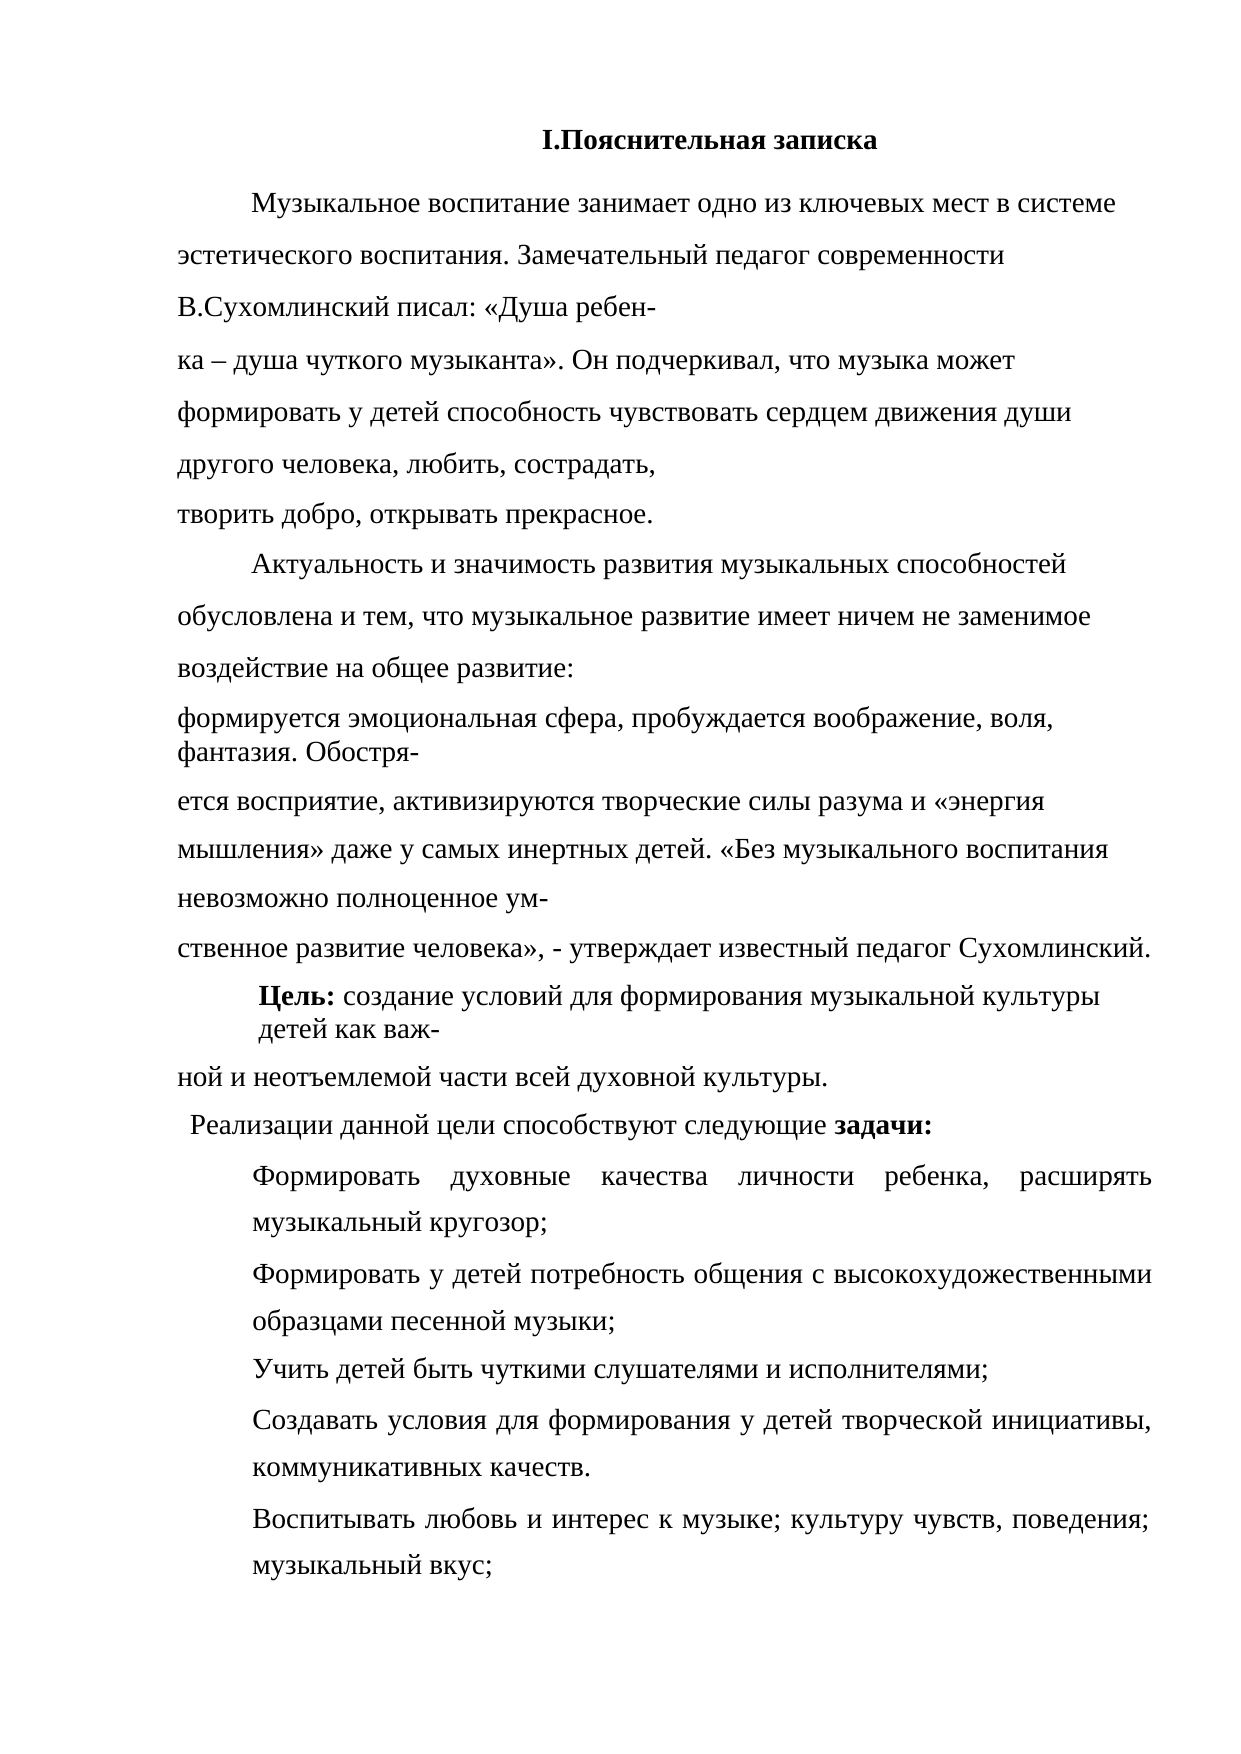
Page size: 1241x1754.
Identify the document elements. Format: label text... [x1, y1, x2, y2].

text формируется эмоциональная сфера, пробуждается воображение, воля, фантазия. Обостря- [177, 702, 1153, 767]
list Воспитывать любовь и интерес к музыке; культуру чувств, поведения; музыкальный вкус; [215, 1501, 1151, 1581]
text Реализации данной цели способствуют следующие задачи: [189, 1107, 1153, 1141]
text ной и неотъемлемой части всей духовной культуры. [177, 1059, 1153, 1093]
list Учить детей быть чуткими слушателями и исполнителями; [215, 1352, 1153, 1385]
text I.Пояснительная записка [177, 122, 1153, 155]
text Актуальность и значимость развития музыкальных способностей обусловлена и тем, что музыкальное развитие имеет ничем не заменимое воздействие на общее развитие: [177, 546, 1148, 683]
text ка – душа чуткого музыканта». Он подчеркивал, что музыка может формировать у детей способность чувствовать сердцем движения души другого человека, любить, сострадать, [177, 342, 1130, 479]
list Формировать у детей потребность общения с высокохудожественными образцами песенной музыки; [215, 1256, 1153, 1336]
list Формировать духовные качества личности ребенка, расширять музыкальный кругозор; [215, 1158, 1153, 1238]
text творить добро, открывать прекрасное. [177, 498, 1153, 530]
list Создавать условия для формирования у детей творческой инициативы, коммуникативных качеств. [215, 1402, 1153, 1482]
text Музыкальное воспитание занимает одно из ключевых мест в системе эстетического воспитания. Замечательный педагог современности В.Сухомлинский писал: «Душа ребен- [177, 185, 1148, 323]
text ется восприятие, активизируются творческие силы разума и «энергия мышления» даже у самых инертных детей. «Без музыкального воспитания невозможно полноценное ум- [177, 783, 1132, 913]
text Цель: создание условий для формирования музыкальной культуры детей как важ- [258, 978, 1153, 1045]
text ственное развитие человека», - утверждает известный педагог Сухомлинский. [177, 930, 1153, 963]
